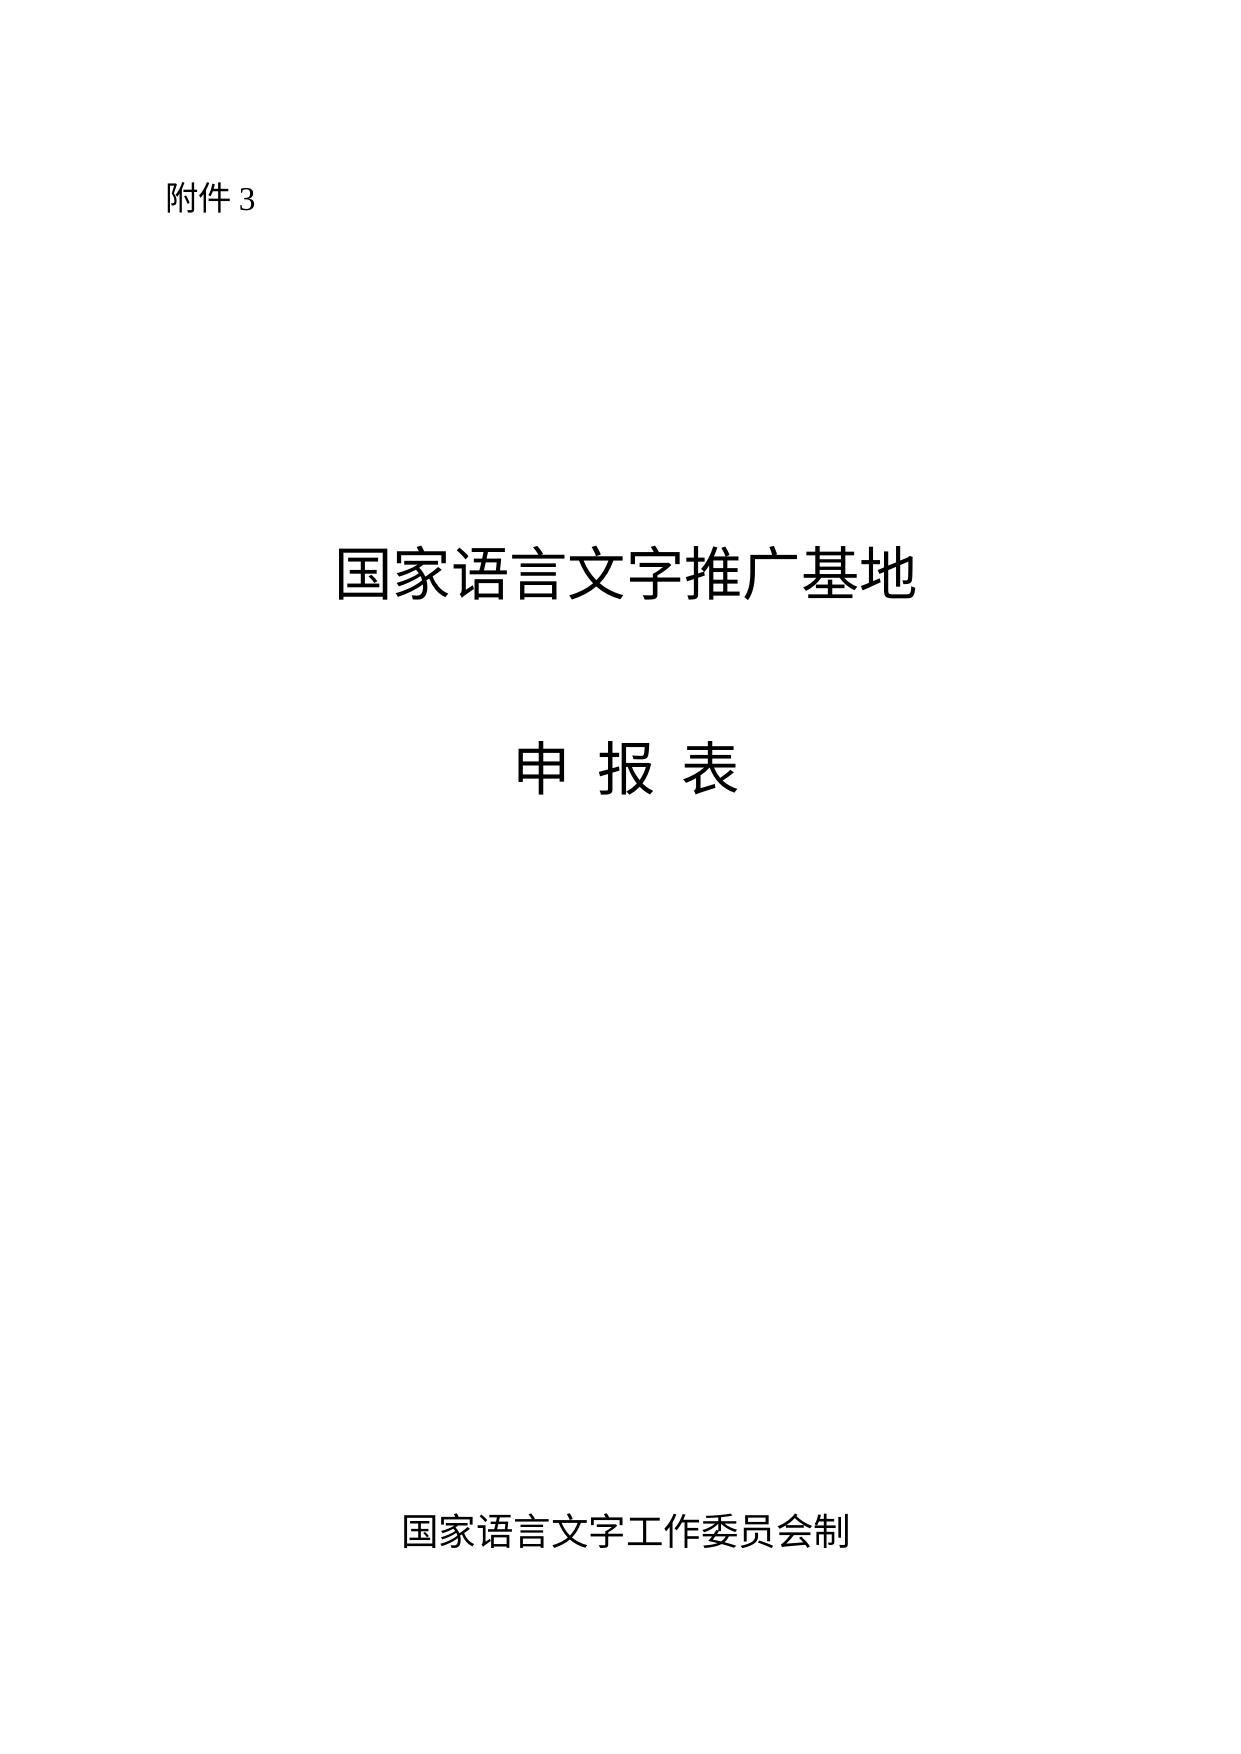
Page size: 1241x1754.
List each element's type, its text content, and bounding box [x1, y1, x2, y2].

text 国家语言文字推广基地 [165, 521, 1087, 618]
text 附件3 [165, 163, 1087, 228]
text 国家语言文字工作委员会制 [165, 1496, 1087, 1561]
text 申 报 表 [165, 716, 1087, 813]
